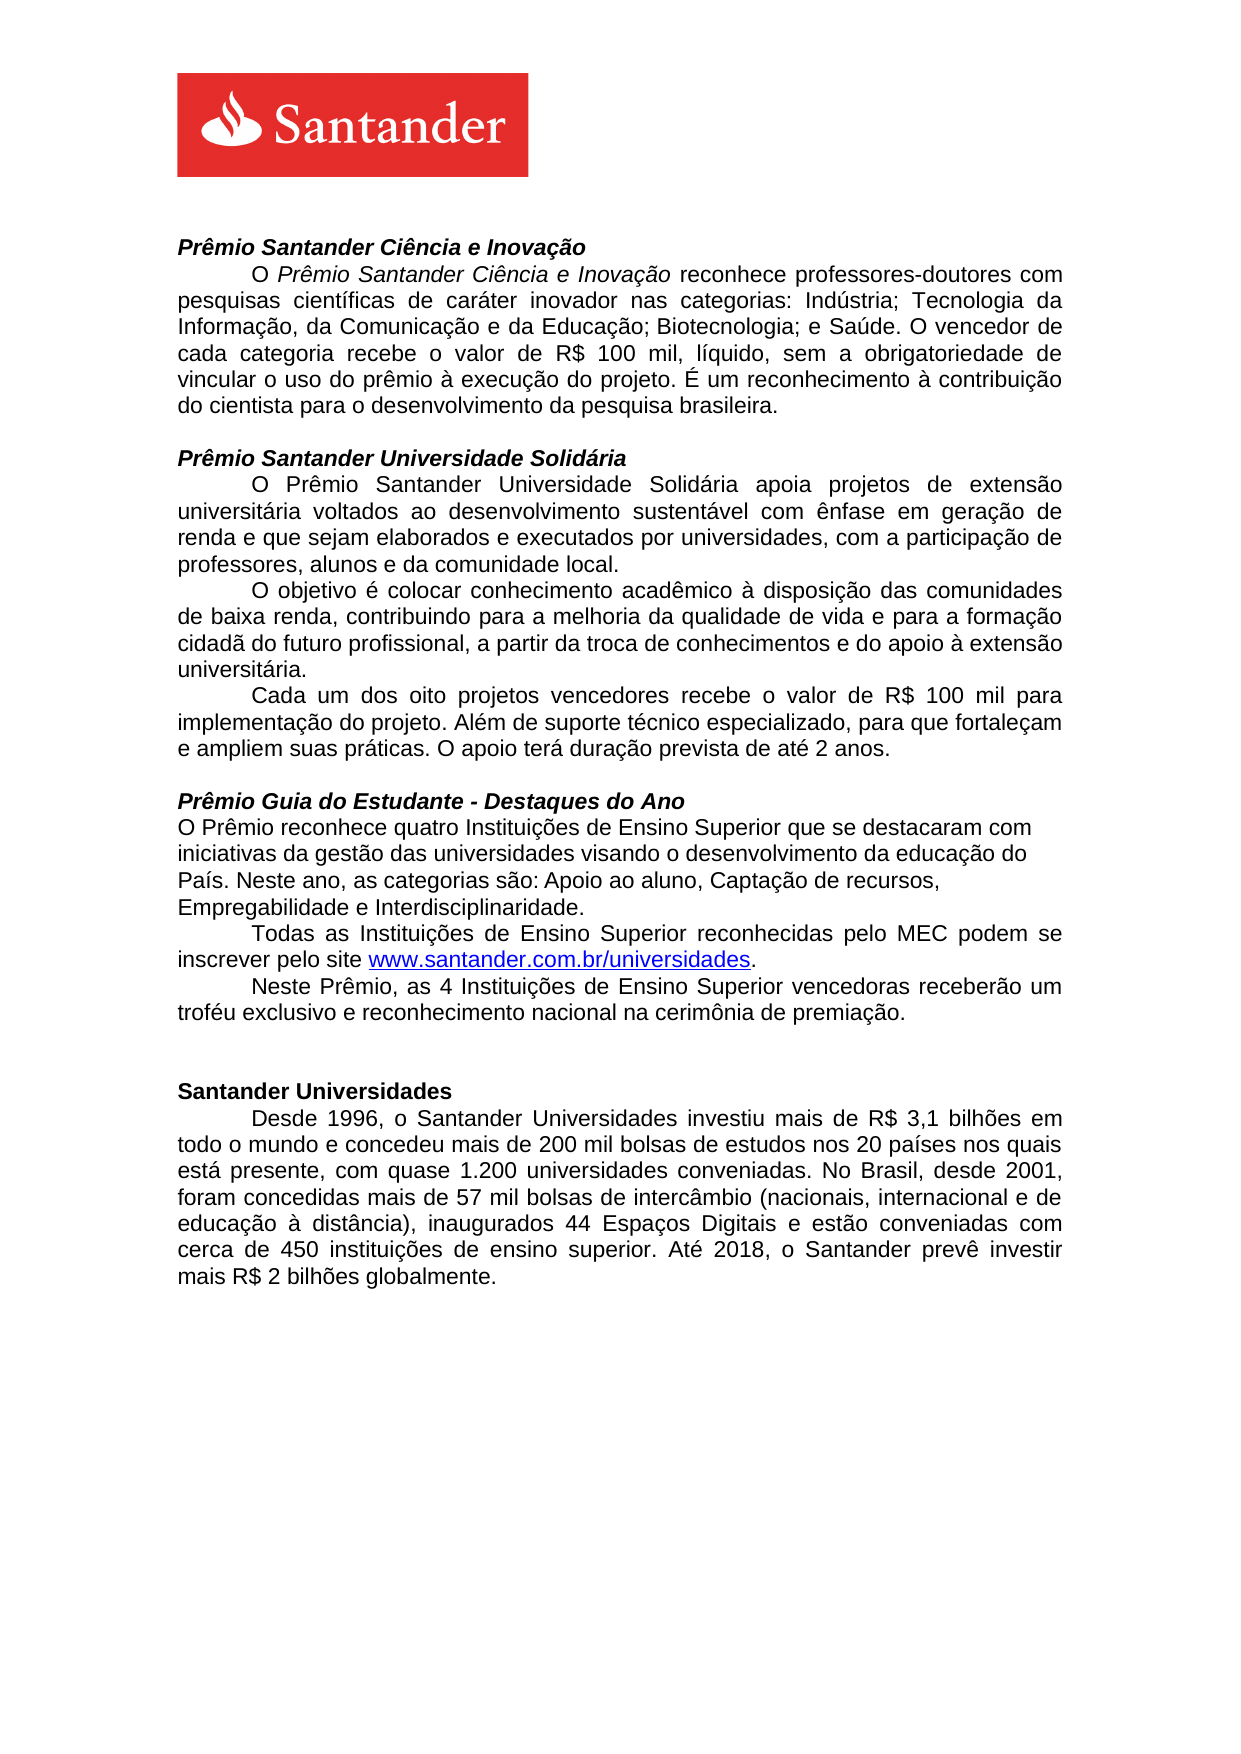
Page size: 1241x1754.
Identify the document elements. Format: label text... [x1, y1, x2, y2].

text Prêmio Guia do Estudante - Destaques do Ano [177, 788, 1063, 814]
text Neste Prêmio, as 4 Instituições de Ensino Superior vencedoras receberão um troféu exclusivo e reconhecimento nacional na cerimônia de premiação. [177, 973, 1063, 1025]
text Prêmio Santander Ciência e Inovação [177, 234, 1063, 261]
text O Prêmio reconhece quatro Instituições de Ensino Superior que se destacaram com iniciativas da gestão das universidades visando o desenvolvimento da educação do País. Neste ano, as categorias são: Apoio ao aluno, Captação de recursos, Empregabilidade e Interdisciplinaridade. [177, 814, 1063, 920]
text Santander Universidades [177, 1078, 1063, 1104]
text Prêmio Santander Universidade Solidária [177, 445, 1063, 471]
text O objetivo é colocar conhecimento acadêmico à disposição das comunidades de baixa renda, contribuindo para a melhoria da qualidade de vida e para a formação cidadã do futuro profissional, a partir da troca de conhecimentos e do apoio à extensão universitária. [177, 577, 1063, 682]
text O Prêmio Santander Ciência e Inovação reconhece professores-doutores com pesquisas científicas de caráter inovador nas categorias: Indústria; Tecnologia da Informação, da Comunicação e da Educação; Biotecnologia; e Saúde. O vencedor de cada categoria recebe o valor de R$ 100 mil, líquido, sem a obrigatoriedade de vincular o uso do prêmio à execução do projeto. É um reconhecimento à contribuição do cientista para o desenvolvimento da pesquisa brasileira. [177, 261, 1063, 419]
text Desde 1996, o Santander Universidades investiu mais de R$ 3,1 bilhões em todo o mundo e concedeu mais de 200 mil bolsas de estudos nos 20 países nos quais está presente, com quase 1.200 universidades conveniadas. No Brasil, desde 2001, foram concedidas mais de 57 mil bolsas de intercâmbio (nacionais, internacional e de educação à distância), inaugurados 44 Espaços Digitais e estão conveniadas com cerca de 450 instituições de ensino superior. Até 2018, o Santander prevê investir mais R$ 2 bilhões globalmente. [177, 1104, 1063, 1289]
picture [177, 73, 529, 177]
text O Prêmio Santander Universidade Solidária apoia projetos de extensão universitária voltados ao desenvolvimento sustentável com ênfase em geração de renda e que sejam elaborados e executados por universidades, com a participação de professores, alunos e da comunidade local. [177, 471, 1063, 577]
text Todas as Instituições de Ensino Superior reconhecidas pelo MEC podem se inscrever pelo site www.santander.com.br/universidades. [177, 920, 1063, 973]
text Cada um dos oito projetos vencedores recebe o valor de R$ 100 mil para implementação do projeto. Além de suporte técnico especializado, para que fortaleçam e ampliem suas práticas. O apoio terá duração prevista de até 2 anos. [177, 682, 1063, 761]
